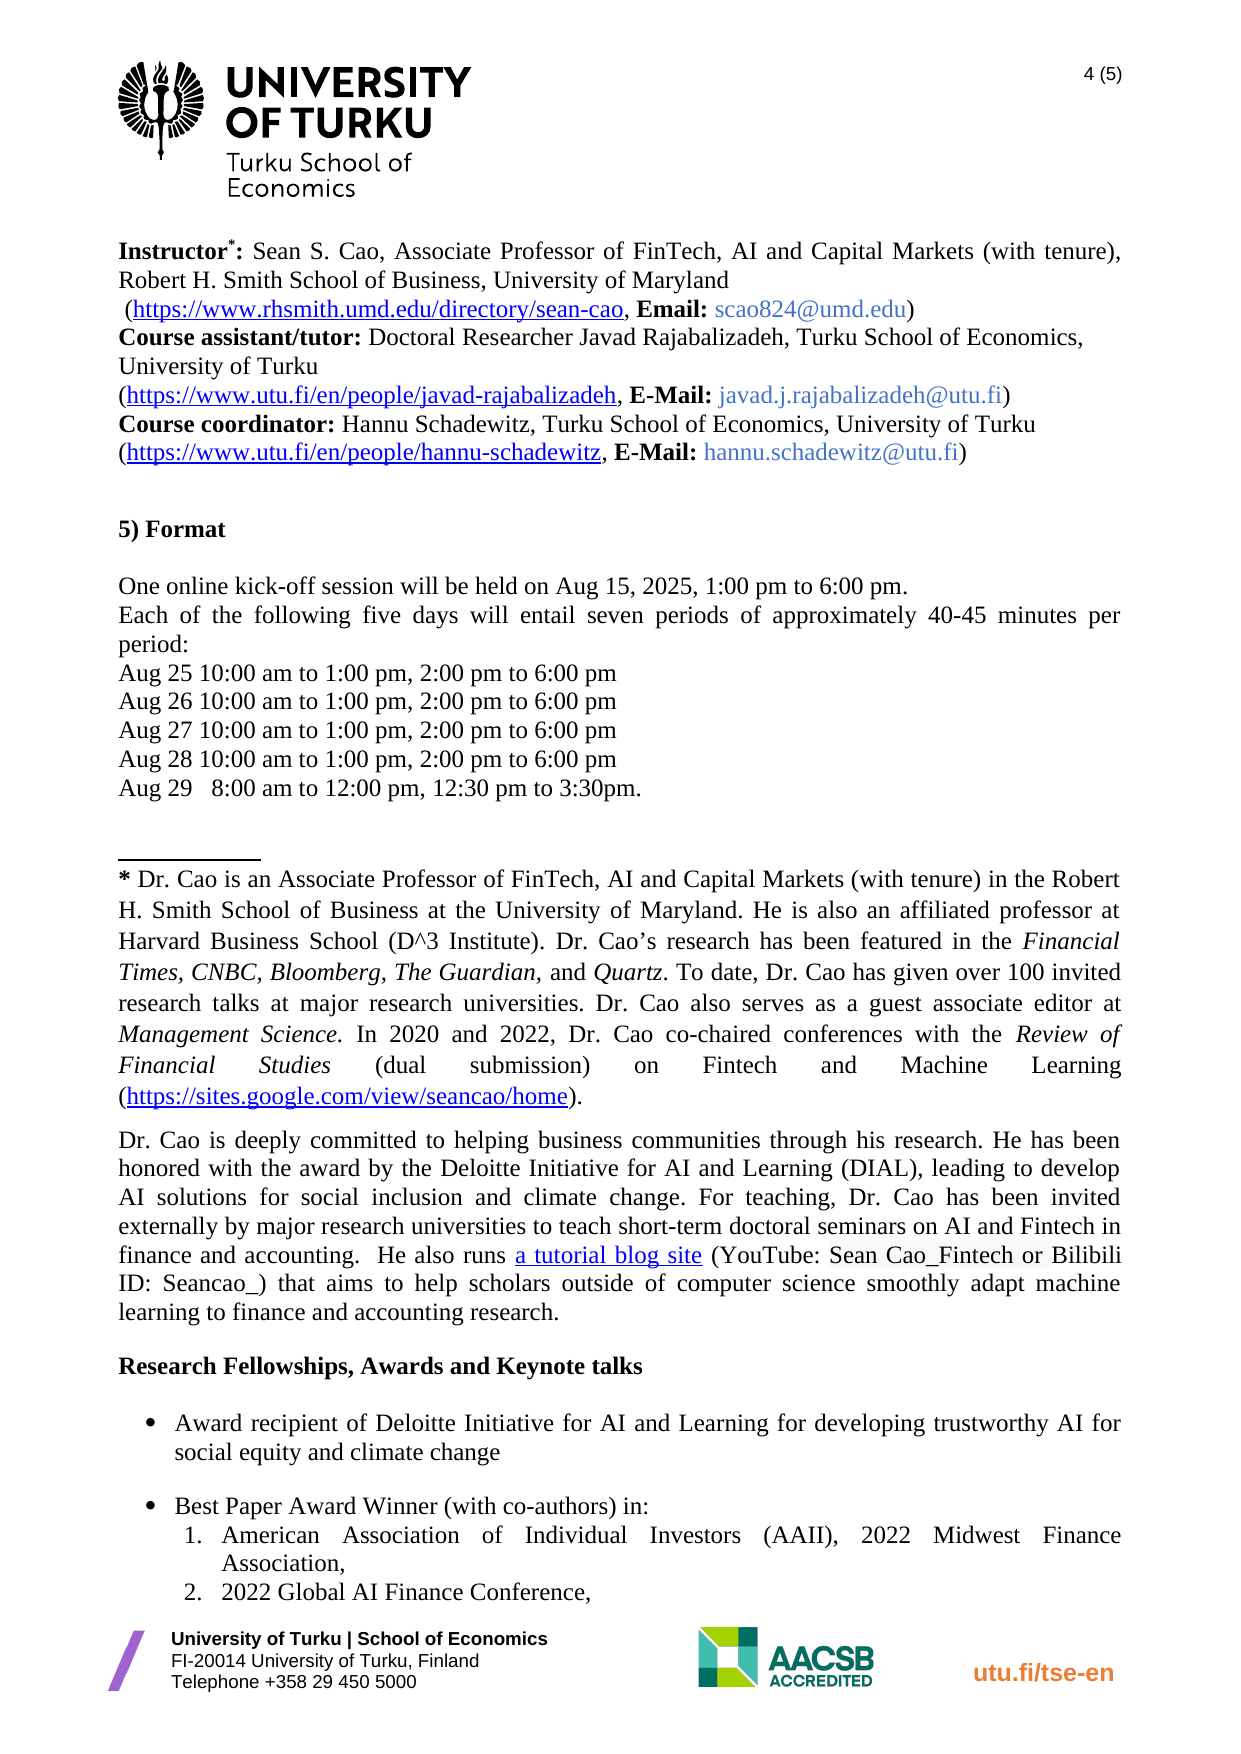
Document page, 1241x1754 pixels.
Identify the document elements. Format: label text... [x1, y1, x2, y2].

text 5) Format [118, 514, 1122, 543]
list Award recipient of Deloitte Initiative for AI and Learning for developing trustworthy AI for social equity and climate change [146, 1408, 1122, 1466]
text (https://www.utu.fi/en/people/javad-rajabalizadeh, E-Mail: javad.j.rajabalizadeh@utu.fi) [118, 380, 1122, 409]
text * Dr. Cao is an Associate Professor of FinTech, AI and Capital Markets (with tenure) in the Robert H. Smith School of Business at the University of Maryland. He is also an affiliated professor at Harvard Business School (D^3 Institute). Dr. Cao’s research has been featured in the Financial Times, CNBC, Bloomberg, The Guardian, and Quartz. To date, Dr. Cao has given over 100 invited research talks at major research universities. Dr. Cao also serves as a guest associate editor at Management Science. In 2020 and 2022, Dr. Cao co-chaired conferences with the Review of Financial Studies (dual submission) on Fintech and Machine Learning (https://sites.google.com/view/seancao/home). [118, 864, 1122, 1110]
text Aug 27 10:00 am to 1:00 pm, 2:00 pm to 6:00 pm [118, 715, 1122, 744]
text Instructor*: Sean S. Cao, Associate Professor of FinTech, AI and Capital Markets (with tenure), Robert H. Smith School of Business, University of Maryland [118, 236, 1122, 294]
picture [698, 1627, 874, 1687]
text One online kick-off session will be held on Aug 15, 2025, 1:00 pm to 6:00 pm. [118, 571, 1122, 600]
picture [84, 1622, 168, 1700]
text Aug 25 10:00 am to 1:00 pm, 2:00 pm to 6:00 pm [118, 658, 1122, 686]
text Research Fellowships, Awards and Keynote talks [118, 1351, 1122, 1380]
text Aug 26 10:00 am to 1:00 pm, 2:00 pm to 6:00 pm [118, 686, 1122, 715]
text Course coordinator: Hannu Schadewitz, Turku School of Economics, University of Turku [118, 409, 1122, 437]
text Aug 29 8:00 am to 12:00 pm, 12:30 pm to 3:30pm. [118, 773, 1122, 801]
text (https://www.rhsmith.umd.edu/directory/sean-cao, Email: scao824@umd.edu) [118, 294, 1122, 322]
list 2022 Global AI Finance Conference, [184, 1577, 1122, 1606]
list American Association of Individual Investors (AAII), 2022 Midwest Finance Association, [184, 1520, 1122, 1577]
text ______________ [118, 833, 1122, 864]
text Dr. Cao is deeply committed to helping business communities through his research. He has been honored with the award by the Deloitte Initiative for AI and Learning (DIAL), leading to develop AI solutions for social inclusion and climate change. For teaching, Dr. Cao has been invited externally by major research universities to teach short-term doctoral seminars on AI and Fintech in finance and accounting. He also runs a tutorial blog site (YouTube: Sean Cao_Fintech or Bilibili ID: Seancao_) that aims to help scholars outside of computer science smoothly adapt machine learning to finance and accounting research. [118, 1125, 1122, 1326]
text Course assistant/tutor: Doctoral Researcher Javad Rajabalizadeh, Turku School of Economics, University of Turku [118, 322, 1122, 380]
list Best Paper Award Winner (with co-authors) in: [146, 1491, 1122, 1520]
text Each of the following five days will entail seven periods of approximately 40-45 minutes per period: [118, 600, 1122, 658]
text Aug 28 10:00 am to 1:00 pm, 2:00 pm to 6:00 pm [419, 744, 1122, 773]
text (https://www.utu.fi/en/people/hannu-schadewitz, E-Mail: hannu.schadewitz@utu.fi) [118, 437, 1122, 466]
